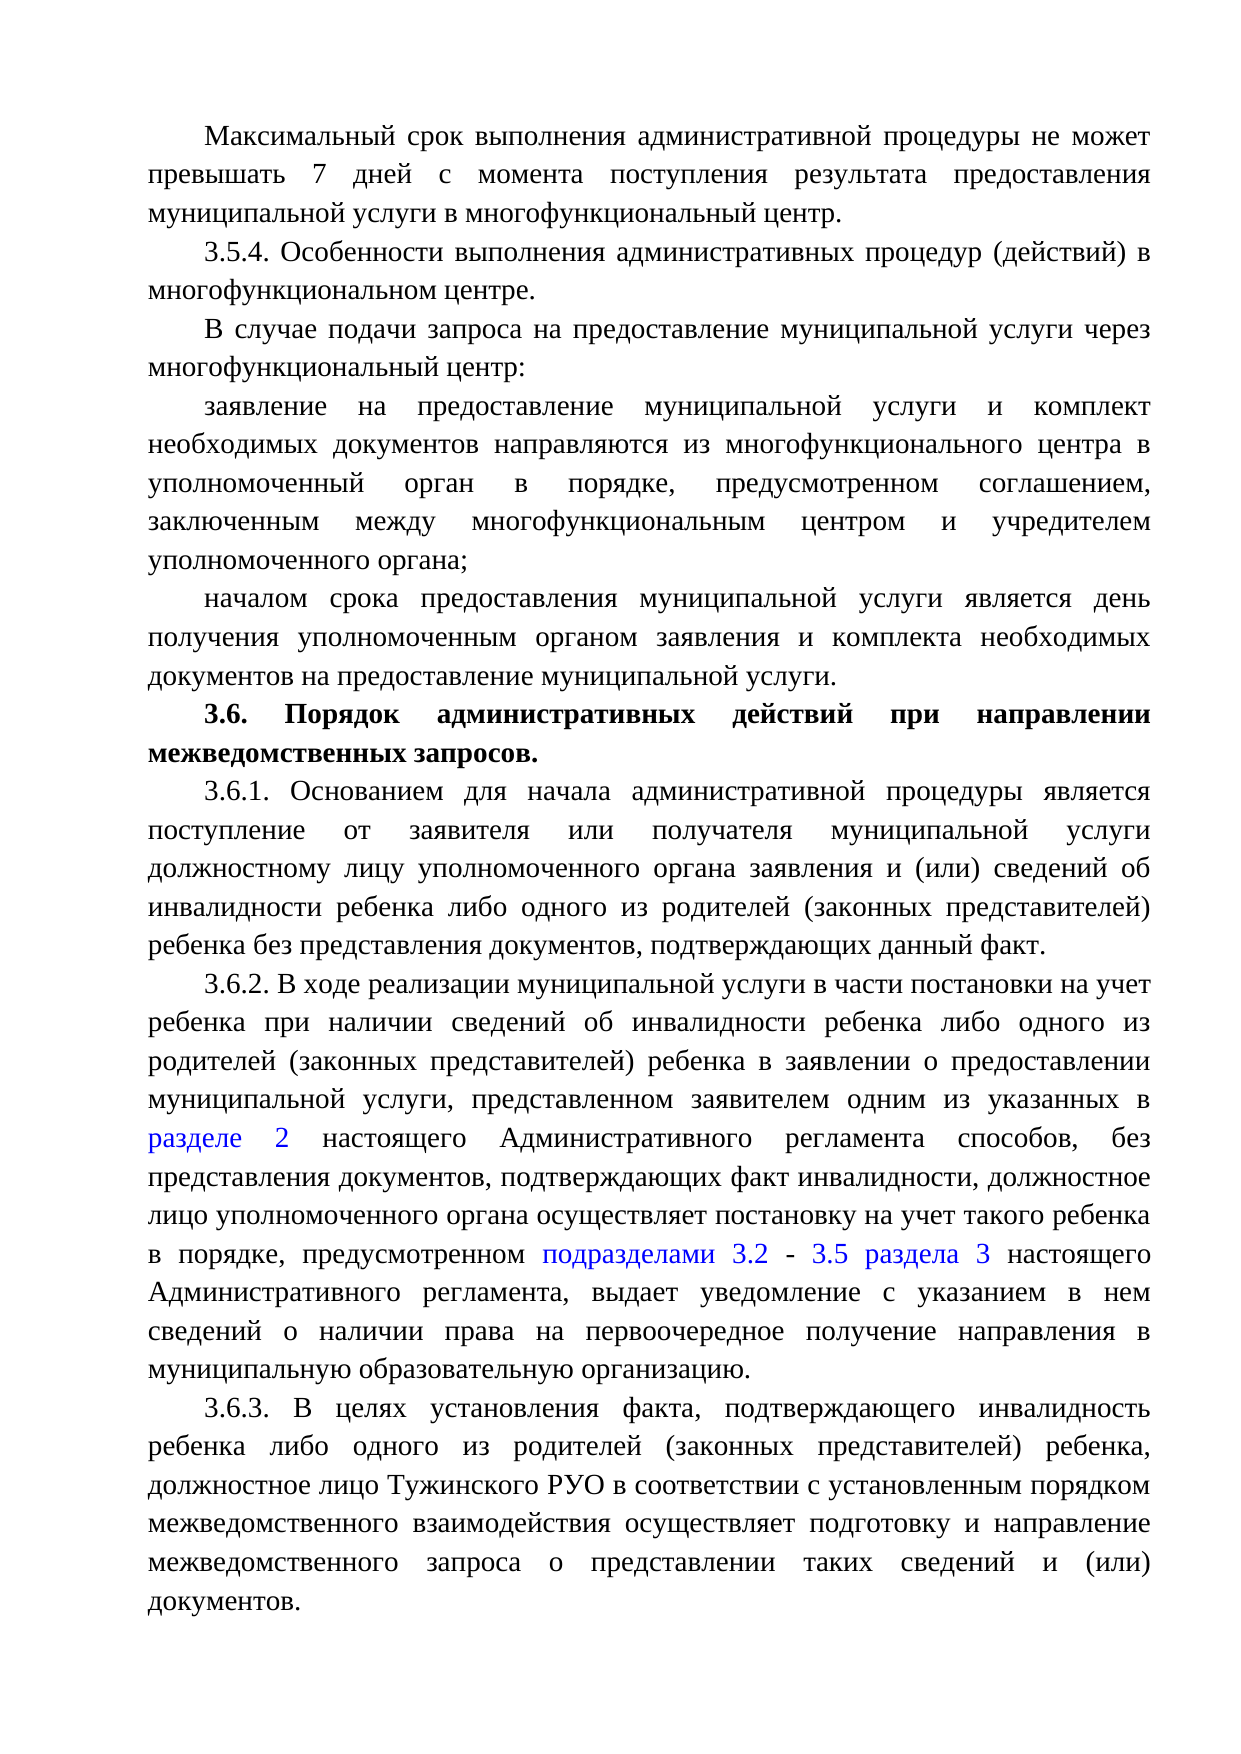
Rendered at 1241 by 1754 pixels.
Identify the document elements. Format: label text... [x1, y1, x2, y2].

title 3.6. Порядок административных действий при направлении межведомственных запросов. [148, 696, 1152, 768]
text началом срока предоставления муниципальной услуги является день получения уполномоченным органом заявления и комплекта необходимых документов на предоставление муниципальной услуги. [148, 581, 1152, 691]
text 3.6.1. Основанием для начала административной процедуры является поступление от заявителя или получателя муниципальной услуги должностному лицу уполномоченного органа заявления и (или) сведений об инвалидности ребенка либо одного из родителей (законных представителей) ребенка без представления документов, подтверждающих данный факт. [148, 773, 1152, 961]
text 3.5.4. Особенности выполнения административных процедур (действий) в многофункциональном центре. [148, 234, 1152, 306]
text 3.6.3. В целях установления факта, подтверждающего инвалидность ребенка либо одного из родителей (законных представителей) ребенка, должностное лицо Тужинского РУО в соответствии с установленным порядком межведомственного взаимодействия осуществляет подготовку и направление межведомственного запроса о представлении таких сведений и (или) документов. [148, 1390, 1152, 1616]
text Максимальный срок выполнения административной процедуры не может превышать 7 дней с момента поступления результата предоставления муниципальной услуги в многофункциональный центр. [148, 118, 1152, 229]
text 3.6.2. В ходе реализации муниципальной услуги в части постановки на учет ребенка при наличии сведений об инвалидности ребенка либо одного из родителей (законных представителей) ребенка в заявлении о предоставлении муниципальной услуги, представленном заявителем одним из указанных в разделе 2 настоящего Административного регламента способов, без представления документов, подтверждающих факт инвалидности, должностное лицо уполномоченного органа осуществляет постановку на учет такого ребенка в порядке, предусмотренном подразделами 3.2 - 3.5 раздела 3 настоящего Административного регламента, выдает уведомление с указанием в нем сведений о наличии права на первоочередное получение направления в муниципальную образовательную организацию. [148, 966, 1152, 1385]
text заявление на предоставление муниципальной услуги и комплект необходимых документов направляются из многофункционального центра в уполномоченный орган в порядке, предусмотренном соглашением, заключенным между многофункциональным центром и учредителем уполномоченного органа; [148, 388, 1152, 576]
text В случае подачи запроса на предоставление муниципальной услуги через многофункциональный центр: [148, 311, 1152, 383]
